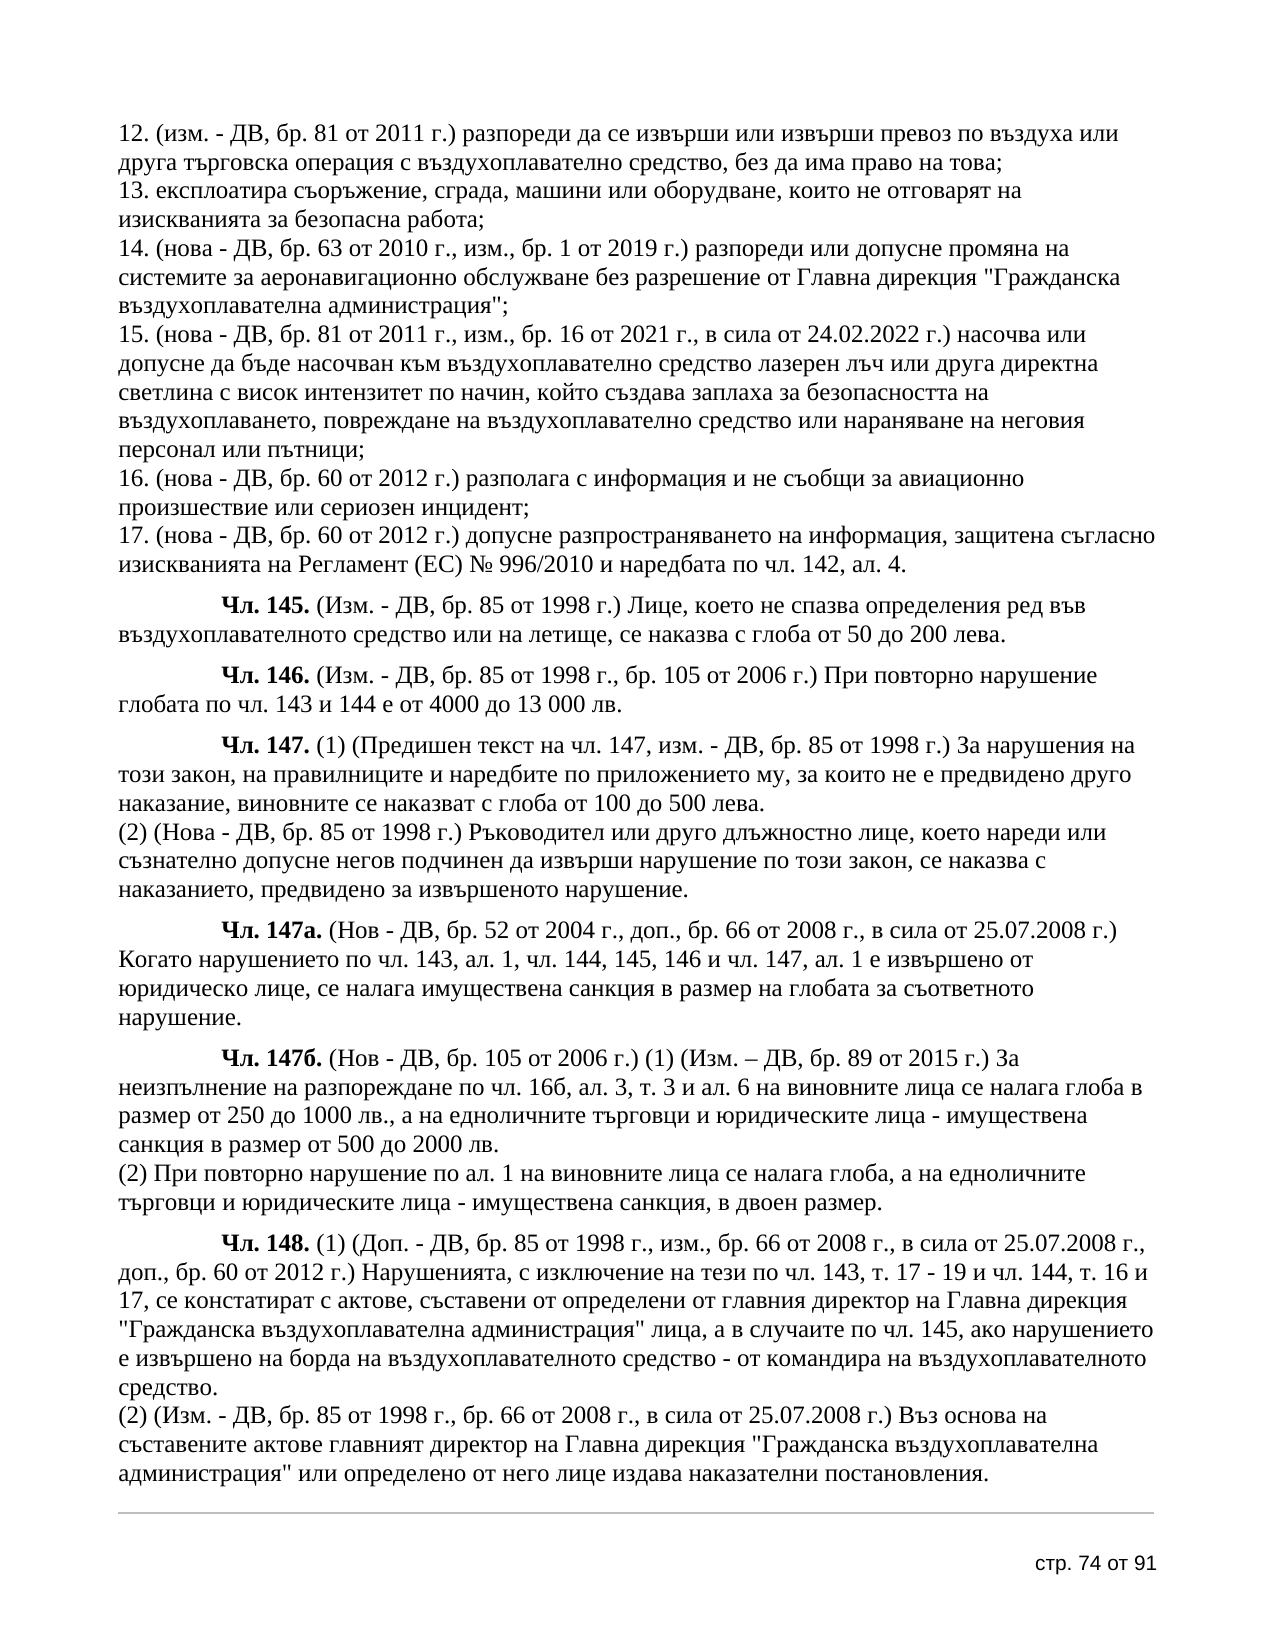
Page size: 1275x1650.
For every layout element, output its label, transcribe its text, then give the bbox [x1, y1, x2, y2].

text 13. експлоатира съоръжение, сграда, машини или оборудване, които не отговарят на изискванията за безопасна работа; [118, 176, 1157, 233]
text 15. (нова - ДВ, бр. 81 от 2011 г., изм., бр. 16 от 2021 г., в сила от 24.02.2022 г.) насочва или допусне да бъде насочван към въздухоплавателно средство лазерен лъч или друга директна светлина с висок интензитет по начин, който създава заплаха за безопасността на въздухоплаването, повреждане на въздухоплавателно средство или нараняване на неговия персонал или пътници; [118, 319, 1157, 463]
text 12. (изм. - ДВ, бр. 81 от 2011 г.) разпореди да се извърши или извърши превоз по въздуха или друга търговска операция с въздухоплавателно средство, без да има право на това; [118, 118, 1157, 176]
text Чл. 147. (1) (Предишен текст на чл. 147, изм. - ДВ, бр. 85 от 1998 г.) За нарушения на този закон, на правилниците и наредбите по приложението му, за които не е предвидено друго наказание, виновните се наказват с глоба от 100 до 500 лева. [118, 731, 1157, 817]
text 16. (нова - ДВ, бр. 60 от 2012 г.) разполага с информация и не съобщи за авиационно произшествие или сериозен инцидент; [118, 463, 1157, 521]
text Чл. 147б. (Нов - ДВ, бр. 105 от 2006 г.) (1) (Изм. – ДВ, бр. 89 от 2015 г.) За неизпълнение на разпореждане по чл. 16б, ал. 3, т. 3 и ал. 6 на виновните лица се налага глоба в размер от 250 до 1000 лв., а на едноличните търговци и юридическите лица - имуществена санкция в размер от 500 до 2000 лв. [118, 1043, 1157, 1158]
text Чл. 148. (1) (Доп. - ДВ, бр. 85 от 1998 г., изм., бр. 66 от 2008 г., в сила от 25.07.2008 г., доп., бр. 60 от 2012 г.) Нарушенията, с изключение на тези по чл. 143, т. 17 - 19 и чл. 144, т. 16 и 17, се констатират с актове, съставени от определени от главния директор на Главна дирекция "Гражданска въздухоплавателна администрация" лица, а в случаите по чл. 145, ако нарушението е извършено на борда на въздухоплавателното средство - от командира на въздухоплавателното средство. [118, 1228, 1157, 1401]
text (2) При повторно нарушение по ал. 1 на виновните лица се налага глоба, а на едноличните търговци и юридическите лица - имуществена санкция, в двоен размер. [118, 1158, 1157, 1216]
text Чл. 146. (Изм. - ДВ, бр. 85 от 1998 г., бр. 105 от 2006 г.) При повторно нарушение глобата по чл. 143 и 144 е от 4000 до 13 000 лв. [118, 661, 1157, 718]
text (2) (Нова - ДВ, бр. 85 от 1998 г.) Ръководител или друго длъжностно лице, което нареди или съзнателно допусне негов подчинен да извърши нарушение по този закон, се наказва с наказанието, предвидено за извършеното нарушение. [118, 817, 1157, 903]
text (2) (Изм. - ДВ, бр. 85 от 1998 г., бр. 66 от 2008 г., в сила от 25.07.2008 г.) Въз основа на съставените актове главният директор на Главна дирекция "Гражданска въздухоплавателна администрация" или определено от него лице издава наказателни постановления. [118, 1401, 1157, 1487]
text Чл. 145. (Изм. - ДВ, бр. 85 от 1998 г.) Лице, което не спазва определения ред във въздухоплавателното средство или на летище, се наказва с глоба от 50 до 200 лева. [118, 591, 1157, 648]
text 14. (нова - ДВ, бр. 63 от 2010 г., изм., бр. 1 от 2019 г.) разпореди или допусне промяна на системите за аеронавигационно обслужване без разрешение от Главна дирекция "Гражданска въздухоплавателна администрация"; [118, 233, 1157, 319]
text 17. (нова - ДВ, бр. 60 от 2012 г.) допусне разпространяването на информация, защитена съгласно изискванията на Регламент (ЕС) № 996/2010 и наредбата по чл. 142, ал. 4. [118, 521, 1157, 578]
text Чл. 147а. (Нов - ДВ, бр. 52 от 2004 г., доп., бр. 66 от 2008 г., в сила от 25.07.2008 г.) Когато нарушението по чл. 143, ал. 1, чл. 144, 145, 146 и чл. 147, ал. 1 е извършено от юридическо лице, се налага имуществена санкция в размер на глобата за съответното нарушение. [118, 916, 1157, 1031]
